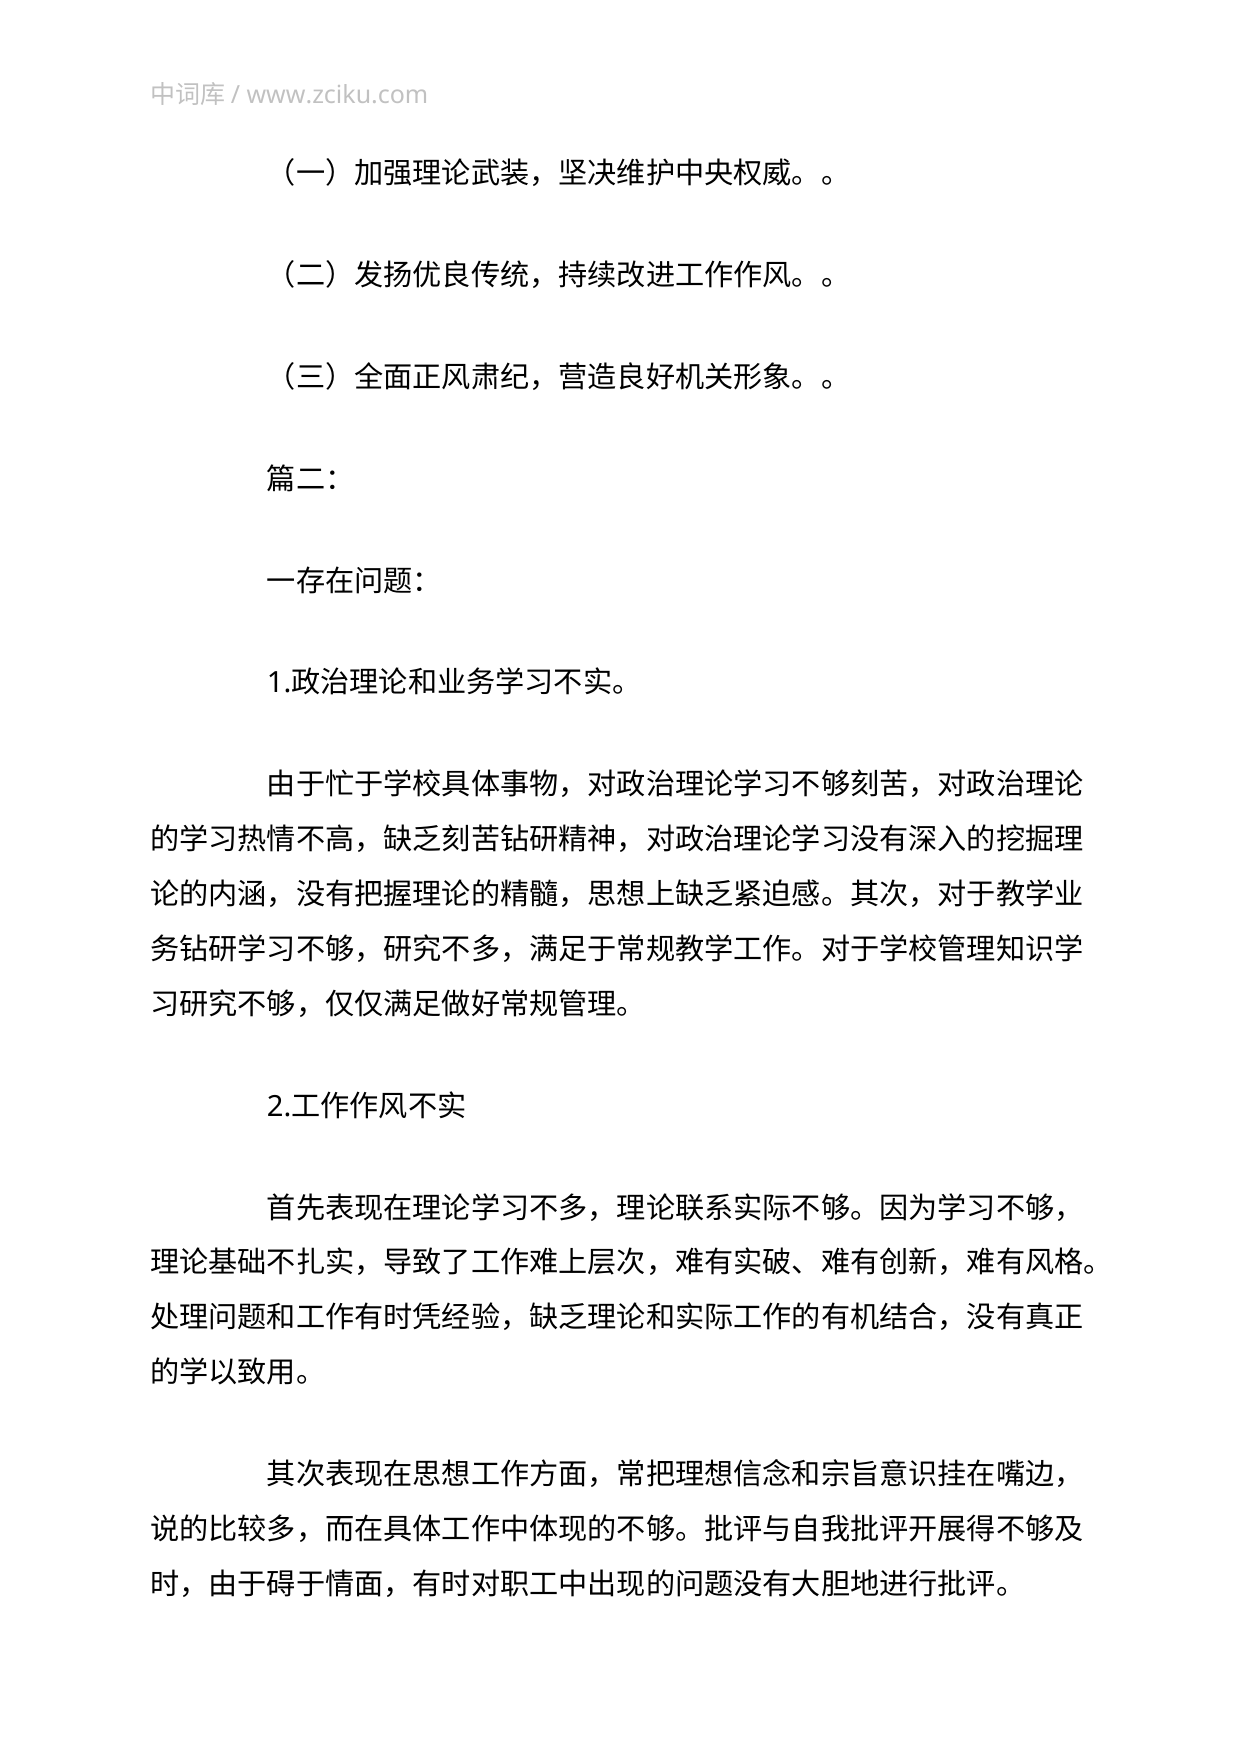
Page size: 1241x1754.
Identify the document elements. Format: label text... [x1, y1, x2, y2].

text （二）发扬优良传统，持续改进工作作风。。 [150, 252, 1090, 294]
text 一存在问题： [150, 557, 1090, 599]
text （一）加强理论武装，坚决维护中央权威。。 [150, 150, 1090, 192]
text （三）全面正风肃纪，营造良好机关形象。。 [150, 353, 1090, 396]
text 2.工作作风不实 [150, 1082, 1090, 1124]
text 由于忙于学校具体事物，对政治理论学习不够刻苦，对政治理论的学习热情不高，缺乏刻苦钻研精神，对政治理论学习没有深入的挖掘理论的内涵，没有把握理论的精髓，思想上缺乏紧迫感。其次，对于教学业务钻研学习不够，研究不多，满足于常规教学工作。对于学校管理知识学习研究不够，仅仅满足做好常规管理。 [150, 761, 1090, 1023]
text 1.政治理论和业务学习不实。 [150, 659, 1090, 701]
text 首先表现在理论学习不多，理论联系实际不够。因为学习不够，理论基础不扎实，导致了工作难上层次，难有实破、难有创新，难有风格。处理问题和工作有时凭经验，缺乏理论和实际工作的有机结合，没有真正的学以致用。 [150, 1184, 1090, 1391]
text 其次表现在思想工作方面，常把理想信念和宗旨意识挂在嘴边，说的比较多，而在具体工作中体现的不够。批评与自我批评开展得不够及时，由于碍于情面，有时对职工中出现的问题没有大胆地进行批评。 [150, 1451, 1090, 1603]
text 篇二： [150, 455, 1090, 498]
